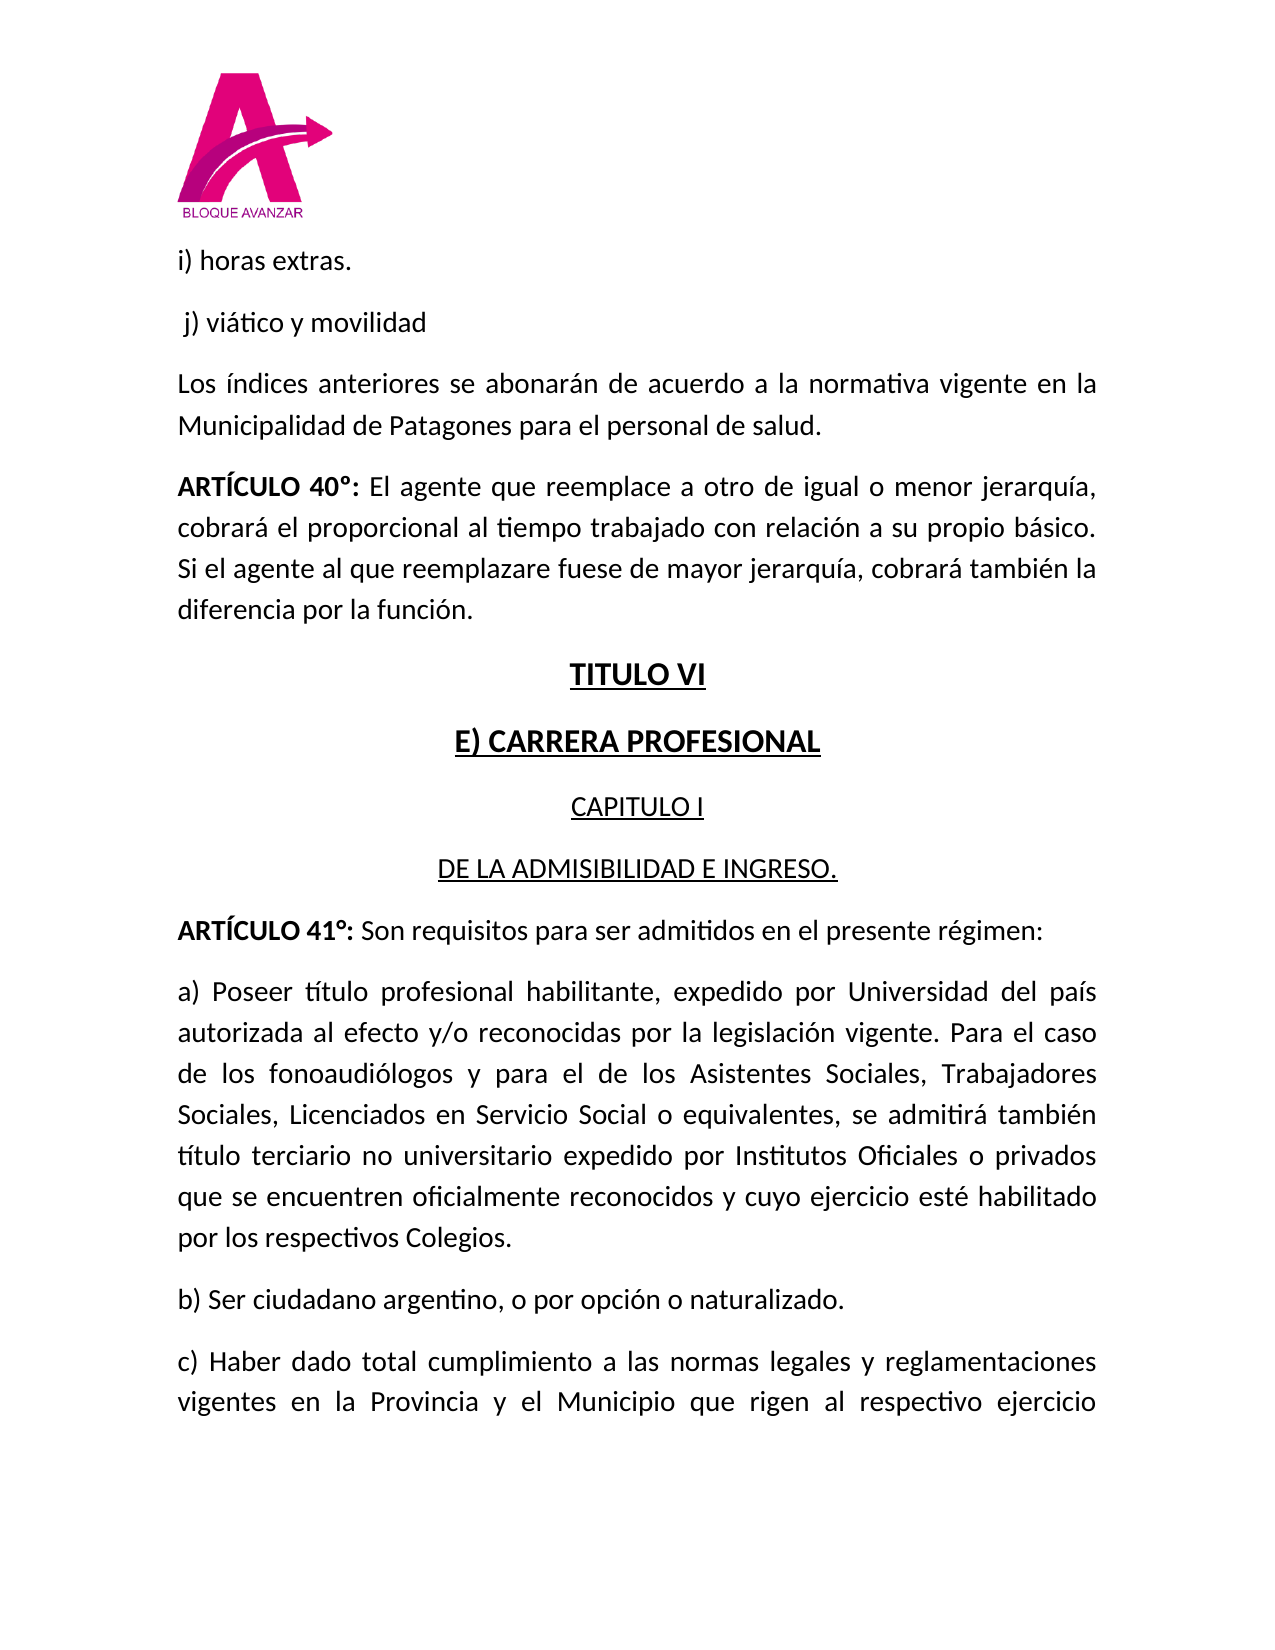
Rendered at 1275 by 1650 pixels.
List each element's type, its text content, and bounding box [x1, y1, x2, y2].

text i) horas extras. [177, 242, 1098, 278]
text ARTÍCULO 40º: El agente que reemplace a otro de igual o menor jerarquía, cobrará el proporcional al tiempo trabajado con relación a su propio básico. Si el agente al que reemplazare fuese de mayor jerarquía, cobrará también la diferencia por la función. [177, 468, 1098, 627]
text a) Poseer título profesional habilitante, expedido por Universidad del país autorizada al efecto y/o reconocidas por la legislación vigente. Para el caso de los fonoaudiólogos y para el de los Asistentes Sociales, Trabajadores Sociales, Licenciados en Servicio Social o equivalentes, se admitirá también título terciario no universitario expedido por Institutos Oficiales o privados que se encuentren oficialmente reconocidos y cuyo ejercicio esté habilitado por los respectivos Colegios. [177, 973, 1098, 1255]
text Los índices anteriores se abonarán de acuerdo a la normativa vigente en la Municipalidad de Patagones para el personal de salud. [177, 366, 1098, 442]
picture [177, 73, 333, 218]
text CAPITULO I [177, 788, 1098, 824]
text DE LA ADMISIBILIDAD E INGRESO. [177, 850, 1098, 886]
text TITULO VI [177, 653, 1098, 694]
text ARTÍCULO 41°: Son requisitos para ser admitidos en el presente régimen: [177, 912, 1098, 947]
text b) Ser ciudadano argentino, o por opción o naturalizado. [177, 1281, 1098, 1316]
text E) CARRERA PROFESIONAL [177, 721, 1098, 761]
text j) viático y movilidad [177, 304, 1098, 339]
